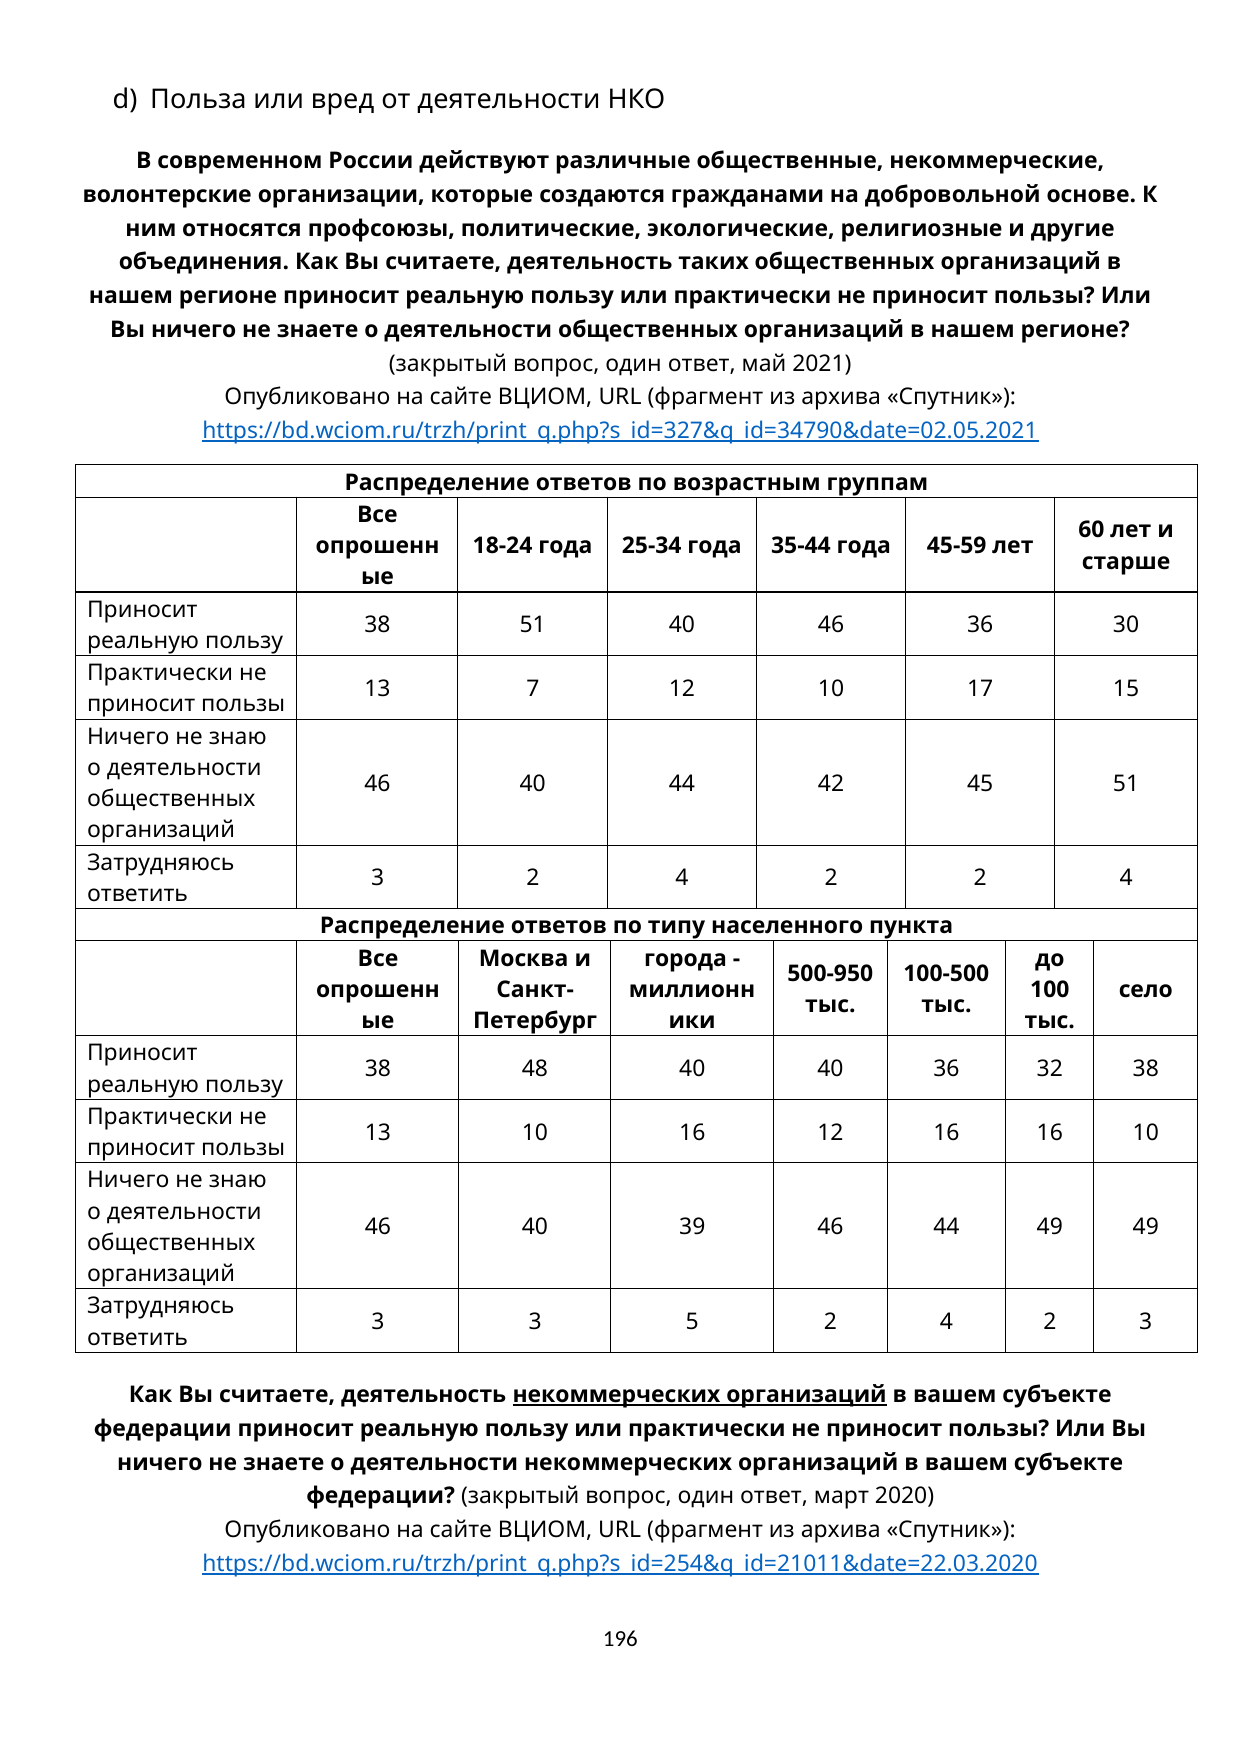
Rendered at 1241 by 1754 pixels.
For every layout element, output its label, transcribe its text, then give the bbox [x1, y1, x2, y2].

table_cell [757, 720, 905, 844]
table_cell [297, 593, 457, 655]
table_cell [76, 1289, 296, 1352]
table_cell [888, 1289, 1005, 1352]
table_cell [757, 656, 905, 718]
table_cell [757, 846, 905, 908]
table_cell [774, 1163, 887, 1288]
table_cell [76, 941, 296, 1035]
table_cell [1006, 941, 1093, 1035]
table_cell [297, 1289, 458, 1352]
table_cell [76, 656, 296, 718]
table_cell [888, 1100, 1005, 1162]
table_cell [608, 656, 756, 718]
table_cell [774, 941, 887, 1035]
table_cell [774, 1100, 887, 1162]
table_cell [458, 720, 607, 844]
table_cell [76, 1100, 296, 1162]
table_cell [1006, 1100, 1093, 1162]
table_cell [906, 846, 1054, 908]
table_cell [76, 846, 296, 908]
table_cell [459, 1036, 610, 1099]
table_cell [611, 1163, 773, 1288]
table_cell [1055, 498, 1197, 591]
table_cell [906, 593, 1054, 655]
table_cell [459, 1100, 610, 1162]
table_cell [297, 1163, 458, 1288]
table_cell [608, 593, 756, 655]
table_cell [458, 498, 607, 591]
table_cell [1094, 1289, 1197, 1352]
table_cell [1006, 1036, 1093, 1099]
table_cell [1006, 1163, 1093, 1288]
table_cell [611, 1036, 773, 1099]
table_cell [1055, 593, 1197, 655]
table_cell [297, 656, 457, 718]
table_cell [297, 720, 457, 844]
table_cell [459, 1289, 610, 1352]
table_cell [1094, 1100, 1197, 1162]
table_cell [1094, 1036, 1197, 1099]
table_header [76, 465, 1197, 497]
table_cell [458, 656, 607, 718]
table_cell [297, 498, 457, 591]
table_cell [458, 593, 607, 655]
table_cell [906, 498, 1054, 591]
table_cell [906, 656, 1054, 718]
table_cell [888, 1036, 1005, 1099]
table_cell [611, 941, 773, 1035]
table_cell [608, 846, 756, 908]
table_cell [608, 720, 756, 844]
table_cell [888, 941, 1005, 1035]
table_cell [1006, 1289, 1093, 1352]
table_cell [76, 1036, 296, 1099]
subtitle Польза или вред от деятельности НКО [112, 79, 1165, 116]
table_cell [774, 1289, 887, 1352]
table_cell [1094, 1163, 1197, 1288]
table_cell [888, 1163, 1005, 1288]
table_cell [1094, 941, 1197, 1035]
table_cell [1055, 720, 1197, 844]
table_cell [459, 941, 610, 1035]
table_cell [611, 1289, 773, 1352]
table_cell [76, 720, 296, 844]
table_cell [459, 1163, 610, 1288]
text Как Вы считаете, деятельность некоммерческих организаций в вашем субъекте федерации приносит реальную пользу или практически не приносит пользы? Или Вы ничего не знаете о деятельности некоммерческих организаций в вашем субъекте федерации? (закрытый вопрос, один ответ, март 2020) Опубликовано на сайте ВЦИОМ, URL (фрагмент из архива «Спутник»): https://bd.wciom.ru/trzh/print_q.php?s_id=254&q_id=21011&date=22.03.2020 [75, 1378, 1165, 1578]
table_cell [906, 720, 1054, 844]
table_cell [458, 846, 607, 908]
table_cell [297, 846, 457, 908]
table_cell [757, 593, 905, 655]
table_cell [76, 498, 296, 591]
text В современном России действуют различные общественные, некоммерческие, волонтерские организации, которые создаются гражданами на добровольной основе. К ним относятся профсоюзы, политические, экологические, религиозные и другие объединения. Как Вы считаете, деятельность таких общественных организаций в нашем регионе приносит реальную пользу или практически не приносит пользы? Или Вы ничего не знаете о деятельности общественных организаций в нашем регионе? (закрытый вопрос, один ответ, май 2021) Опубликовано на сайте ВЦИОМ, URL (фрагмент из архива «Спутник»): https://bd.wciom.ru/trzh/print_q.php?s_id=327&q_id=34790&date=02.05.2021 [75, 144, 1165, 445]
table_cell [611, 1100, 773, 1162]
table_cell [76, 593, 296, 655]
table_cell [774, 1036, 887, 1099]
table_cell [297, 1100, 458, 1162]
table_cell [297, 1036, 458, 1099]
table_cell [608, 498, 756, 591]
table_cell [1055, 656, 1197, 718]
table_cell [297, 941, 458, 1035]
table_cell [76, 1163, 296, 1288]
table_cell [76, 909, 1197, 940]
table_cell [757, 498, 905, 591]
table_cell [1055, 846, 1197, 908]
